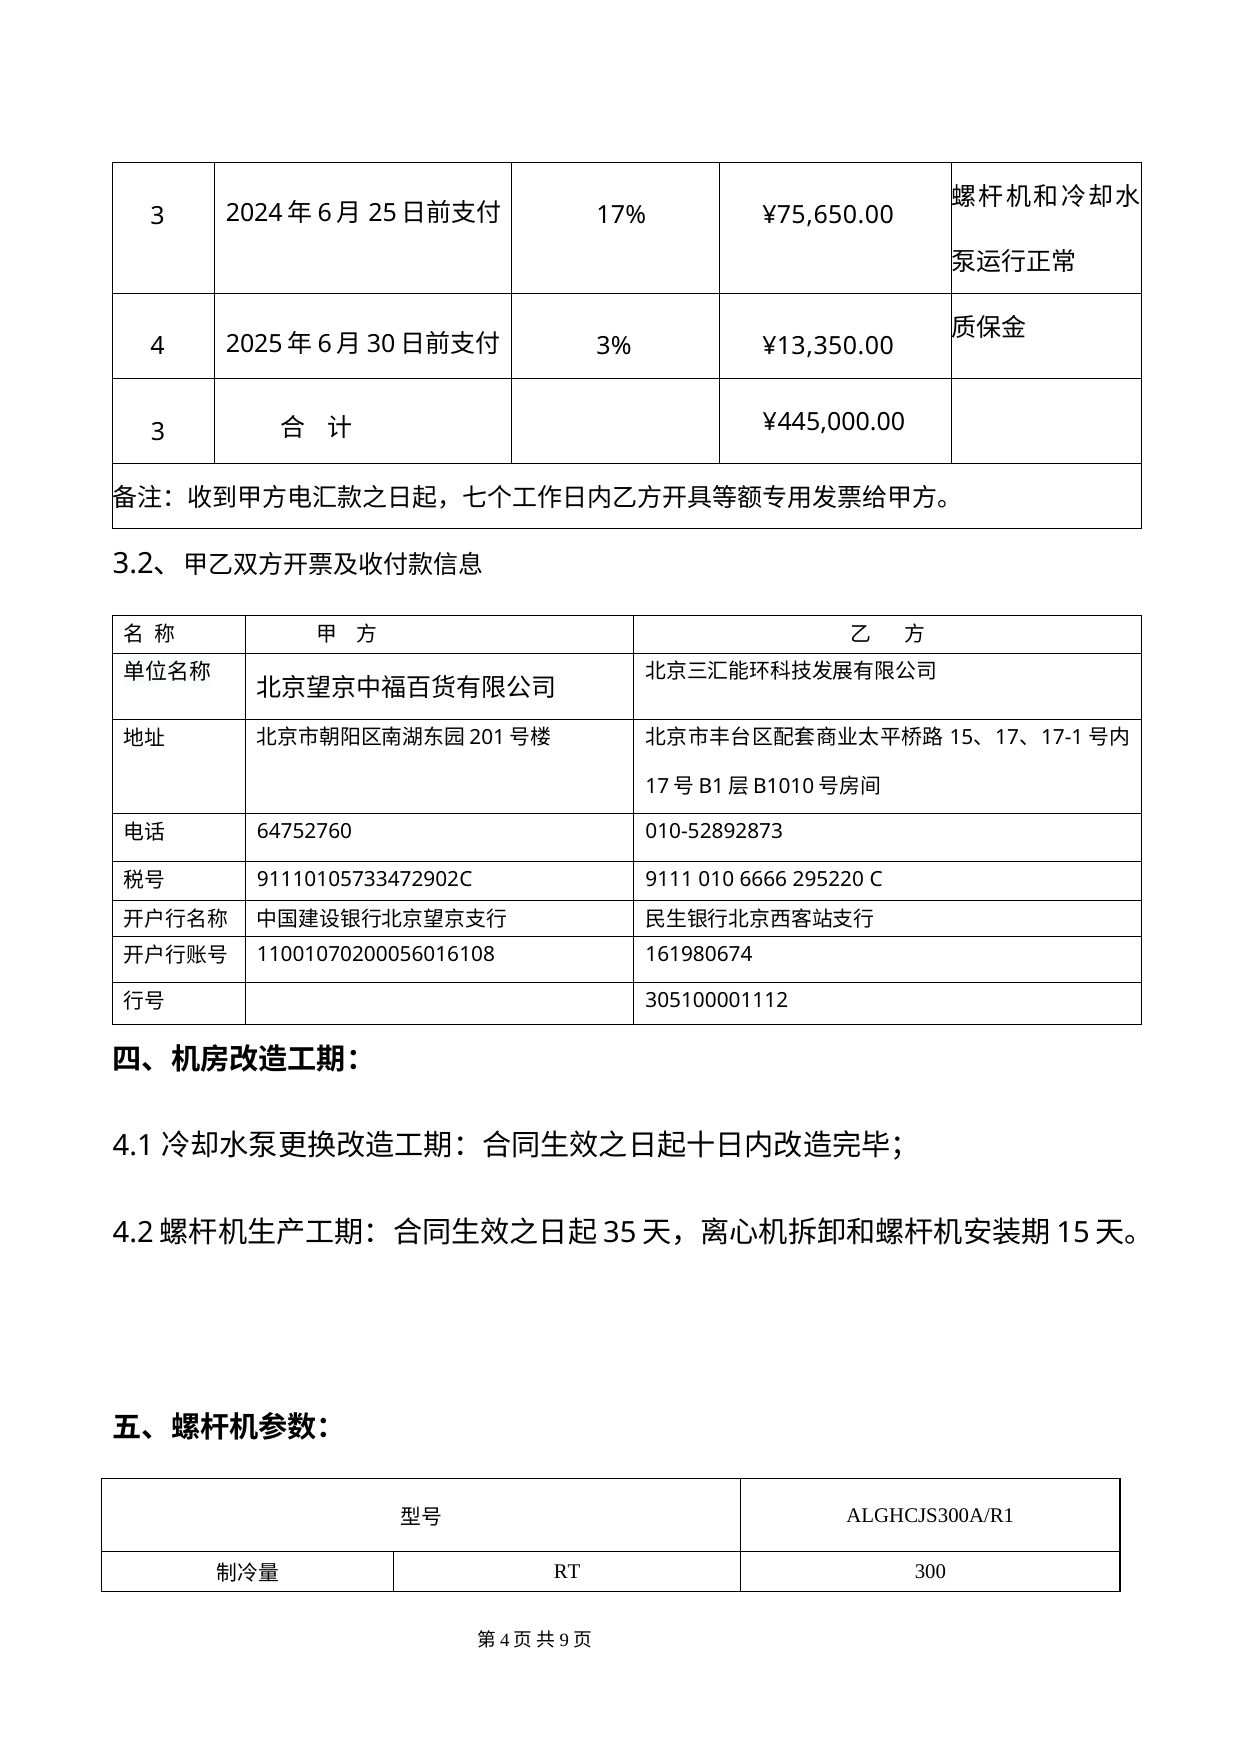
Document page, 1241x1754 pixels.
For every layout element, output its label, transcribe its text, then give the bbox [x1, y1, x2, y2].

table_cell 2025年6月30日前支付 [215, 294, 511, 378]
table_header 乙 方 [634, 616, 1141, 652]
table_cell [246, 983, 633, 1023]
table_cell 备注：收到甲方电汇款之日起，七个工作日内乙方开具等额专用发票给甲方。 [113, 464, 1141, 528]
table_cell [512, 379, 719, 463]
table_cell 制冷量 [102, 1552, 393, 1591]
table_cell 11001070200056016108 [246, 937, 633, 982]
table_cell 161980674 [634, 937, 1141, 982]
table_cell 305100001112 [634, 983, 1141, 1023]
table_cell 北京市丰台区配套商业太平桥路15、17、17-1号内17号B1层B1010号房间 [634, 720, 1141, 813]
table_cell 税号 [113, 862, 245, 900]
table_cell 电话 [113, 814, 245, 861]
table_cell 北京市朝阳区南湖东园201号楼 [246, 720, 633, 813]
table_cell 91110105733472902C [246, 862, 633, 900]
table_cell 质保金 [952, 294, 1141, 378]
table_cell 行号 [113, 983, 245, 1023]
table_cell 螺杆机和冷却水泵运行正常 [952, 163, 1141, 292]
table_cell 3 [113, 379, 214, 463]
table_cell 开户行名称 [113, 901, 245, 936]
table_cell [952, 379, 1141, 463]
table_cell 单位名称 [113, 654, 245, 718]
table_cell 2024年6月 25日前支付 [215, 163, 511, 292]
table_cell 开户行账号 [113, 937, 245, 982]
table_cell 010-52892873 [634, 814, 1141, 861]
table_cell 9111 010 6666 295220 C [634, 862, 1141, 900]
table_cell 北京望京中福百货有限公司 [246, 654, 633, 718]
table_cell 合 计 [215, 379, 511, 463]
table_cell 300 [741, 1552, 1119, 1591]
table_cell 3% [512, 294, 719, 378]
table_cell ¥445,000.00 [720, 379, 951, 463]
table_cell 地址 [113, 720, 245, 813]
list 四、机房改造工期： [112, 1025, 1142, 1089]
table_cell 北京三汇能环科技发展有限公司 [634, 654, 1141, 718]
list 3.2、甲乙双方开票及收付款信息 [112, 529, 1142, 594]
table_cell 3 [113, 163, 214, 292]
table_cell 64752760 [246, 814, 633, 861]
table_cell ¥13,350.00 [720, 294, 951, 378]
table_cell ¥75,650.00 [720, 163, 951, 292]
table_cell 17% [512, 163, 719, 292]
table_cell 4 [113, 294, 214, 378]
table_header 型号 [102, 1479, 740, 1551]
list 4.1 冷却水泵更换改造工期：合同生效之日起十日内改造完毕； [112, 1111, 1142, 1176]
table_cell 中国建设银行北京望京支行 [246, 901, 633, 936]
table_header 甲 方 [246, 616, 633, 652]
table_cell RT [394, 1552, 740, 1591]
list 4.2螺杆机生产工期：合同生效之日起35天，离心机拆卸和螺杆机安装期15天。 五、螺杆机参数： [112, 1197, 1142, 1457]
table_cell 民生银行北京西客站支行 [634, 901, 1141, 936]
table_header ALGHCJS300A/R1 [741, 1479, 1119, 1551]
table_header 名 称 [113, 616, 245, 652]
